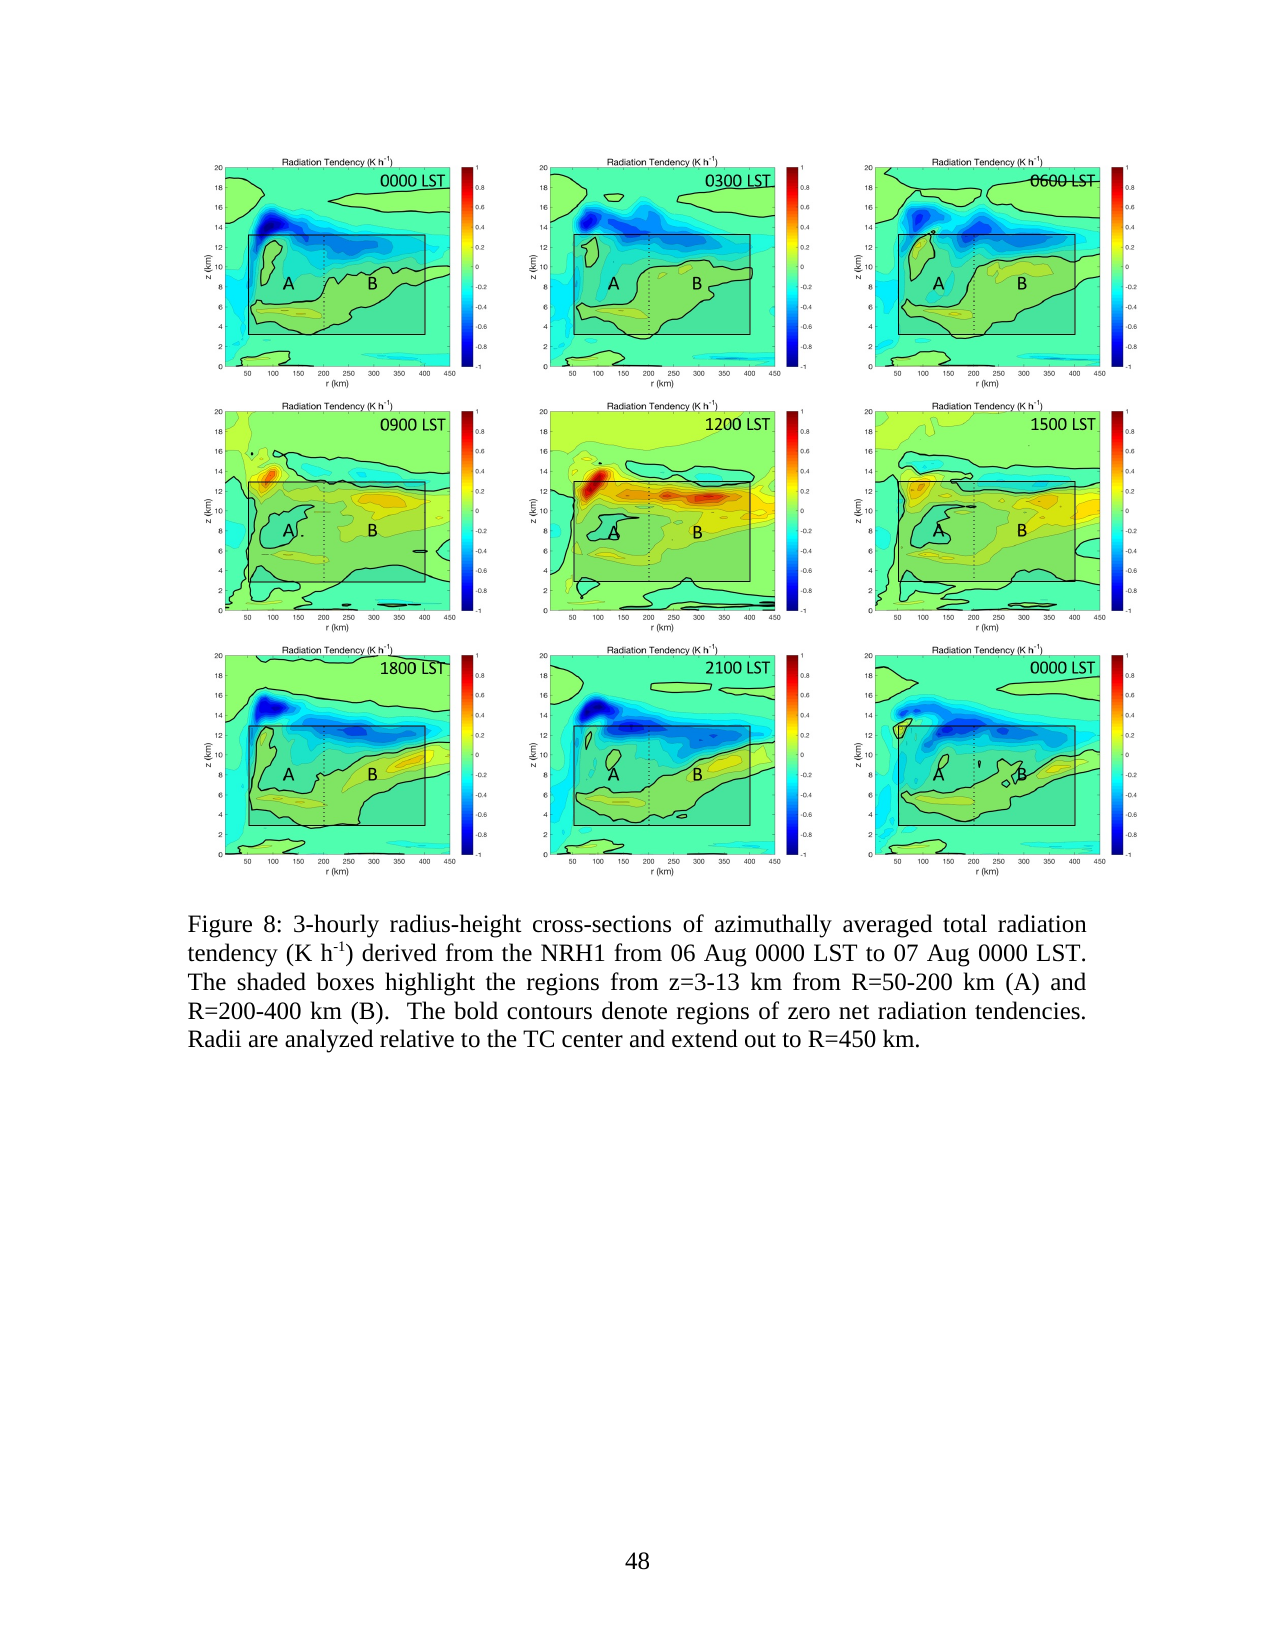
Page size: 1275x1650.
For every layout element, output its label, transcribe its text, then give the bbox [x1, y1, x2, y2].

text Figure 8: 3-hourly radius-height cross-sections of azimuthally averaged total radiation tendency (K h-1) derived from the NRH1 from 06 Aug 0000 LST to 07 Aug 0000 LST. The shaded boxes highlight the regions from z=3-13 km from R=50-200 km (A) and R=200-400 km (B). The bold contours denote regions of zero net radiation tendencies. Radii are analyzed relative to the TC center and extend out to R=450 km. [187, 909, 1087, 1053]
picture [187, 150, 1162, 881]
